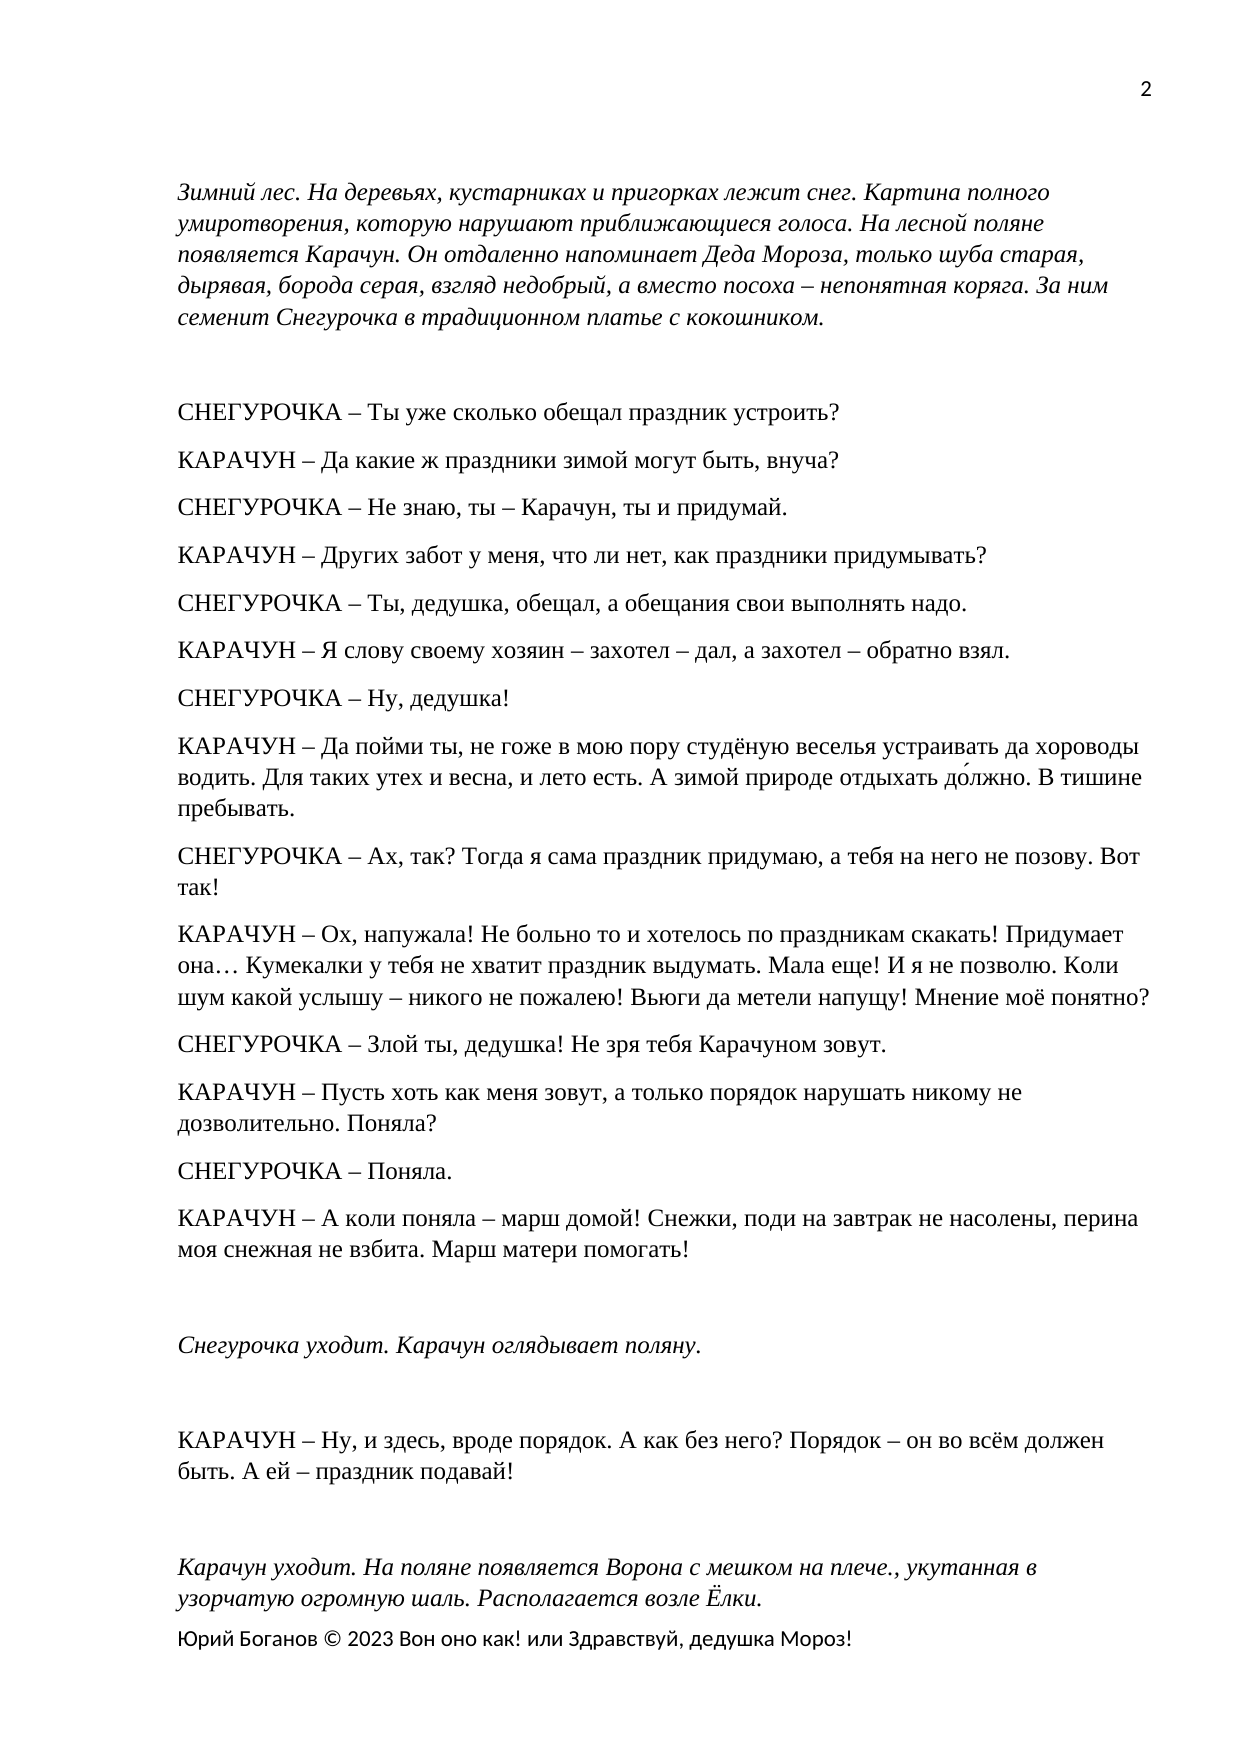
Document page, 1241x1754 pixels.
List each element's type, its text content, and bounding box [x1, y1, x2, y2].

text СНЕГУРОЧКА – Ты, дедушка, обещал, а обещания свои выполнять надо. [177, 588, 1152, 617]
text КАРАЧУН – Да какие ж праздники зимой могут быть, внуча? [177, 445, 1152, 473]
text КАРАЧУН – Я слову своему хозяин – захотел – дал, а захотел – обратно взял. [177, 636, 1152, 664]
text КАРАЧУН – Других забот у меня, что ли нет, как праздники придумывать? [177, 540, 1152, 569]
text Зимний лес. На деревьях, кустарниках и пригорках лежит снег. Картина полного умиротворения, которую нарушают приближающиеся голоса. На лесной поляне появляется Карачун. Он отдаленно напоминает Деда Мороза, только шуба старая, дырявая, борода серая, взгляд недобрый, а вместо посоха – непонятная коряга. За ним семенит Снегурочка в традиционном платье с кокошником. [177, 177, 1152, 330]
text КАРАЧУН – Пусть хоть как меня зовут, а только порядок нарушать никому не дозволительно. Поняла? [177, 1077, 1152, 1137]
text СНЕГУРОЧКА – Ты уже сколько обещал праздник устроить? [177, 397, 1152, 426]
text Карачун уходит. На поляне появляется Ворона с мешком на плече., укутанная в узорчатую огромную шаль. Располагается возле Ёлки. [177, 1552, 1152, 1612]
text Снегурочка уходит. Карачун оглядывает поляну. [177, 1330, 1152, 1359]
text СНЕГУРОЧКА – Не знаю, ты – Карачун, ты и придумай. [177, 492, 1152, 521]
text КАРАЧУН – А коли поняла – марш домой! Снежки, поди на завтрак не насолены, перина моя снежная не взбита. Марш матери помогать! [177, 1203, 1152, 1263]
text КАРАЧУН – Ох, напужала! Не больно то и хотелось по праздникам скакать! Придумает она… Кумекалки у тебя не хватит праздник выдумать. Мала еще! И я не позволю. Коли шум какой услышу – никого не пожалею! Вьюги да метели напущу! Мнение моё понятно? [177, 919, 1152, 1010]
text КАРАЧУН – Ну, и здесь, вроде порядок. А как без него? Порядок – он во всём должен быть. А ей – праздник подавай! [177, 1425, 1152, 1485]
text КАРАЧУН – Да пойми ты, не гоже в мою пору студёную веселья устраивать да хороводы водить. Для таких утех и весна, и лето есть. А зимой природе отдыхать до́лжно. В тишине пребывать. [177, 731, 1152, 822]
text СНЕГУРОЧКА – Поняла. [177, 1156, 1152, 1184]
text СНЕГУРОЧКА – Ах, так? Тогда я сама праздник придумаю, а тебя на него не позову. Вот так! [177, 841, 1152, 901]
text СНЕГУРОЧКА – Ну, дедушка! [177, 683, 1152, 712]
text СНЕГУРОЧКА – Злой ты, дедушка! Не зря тебя Карачуном зовут. [177, 1029, 1152, 1058]
